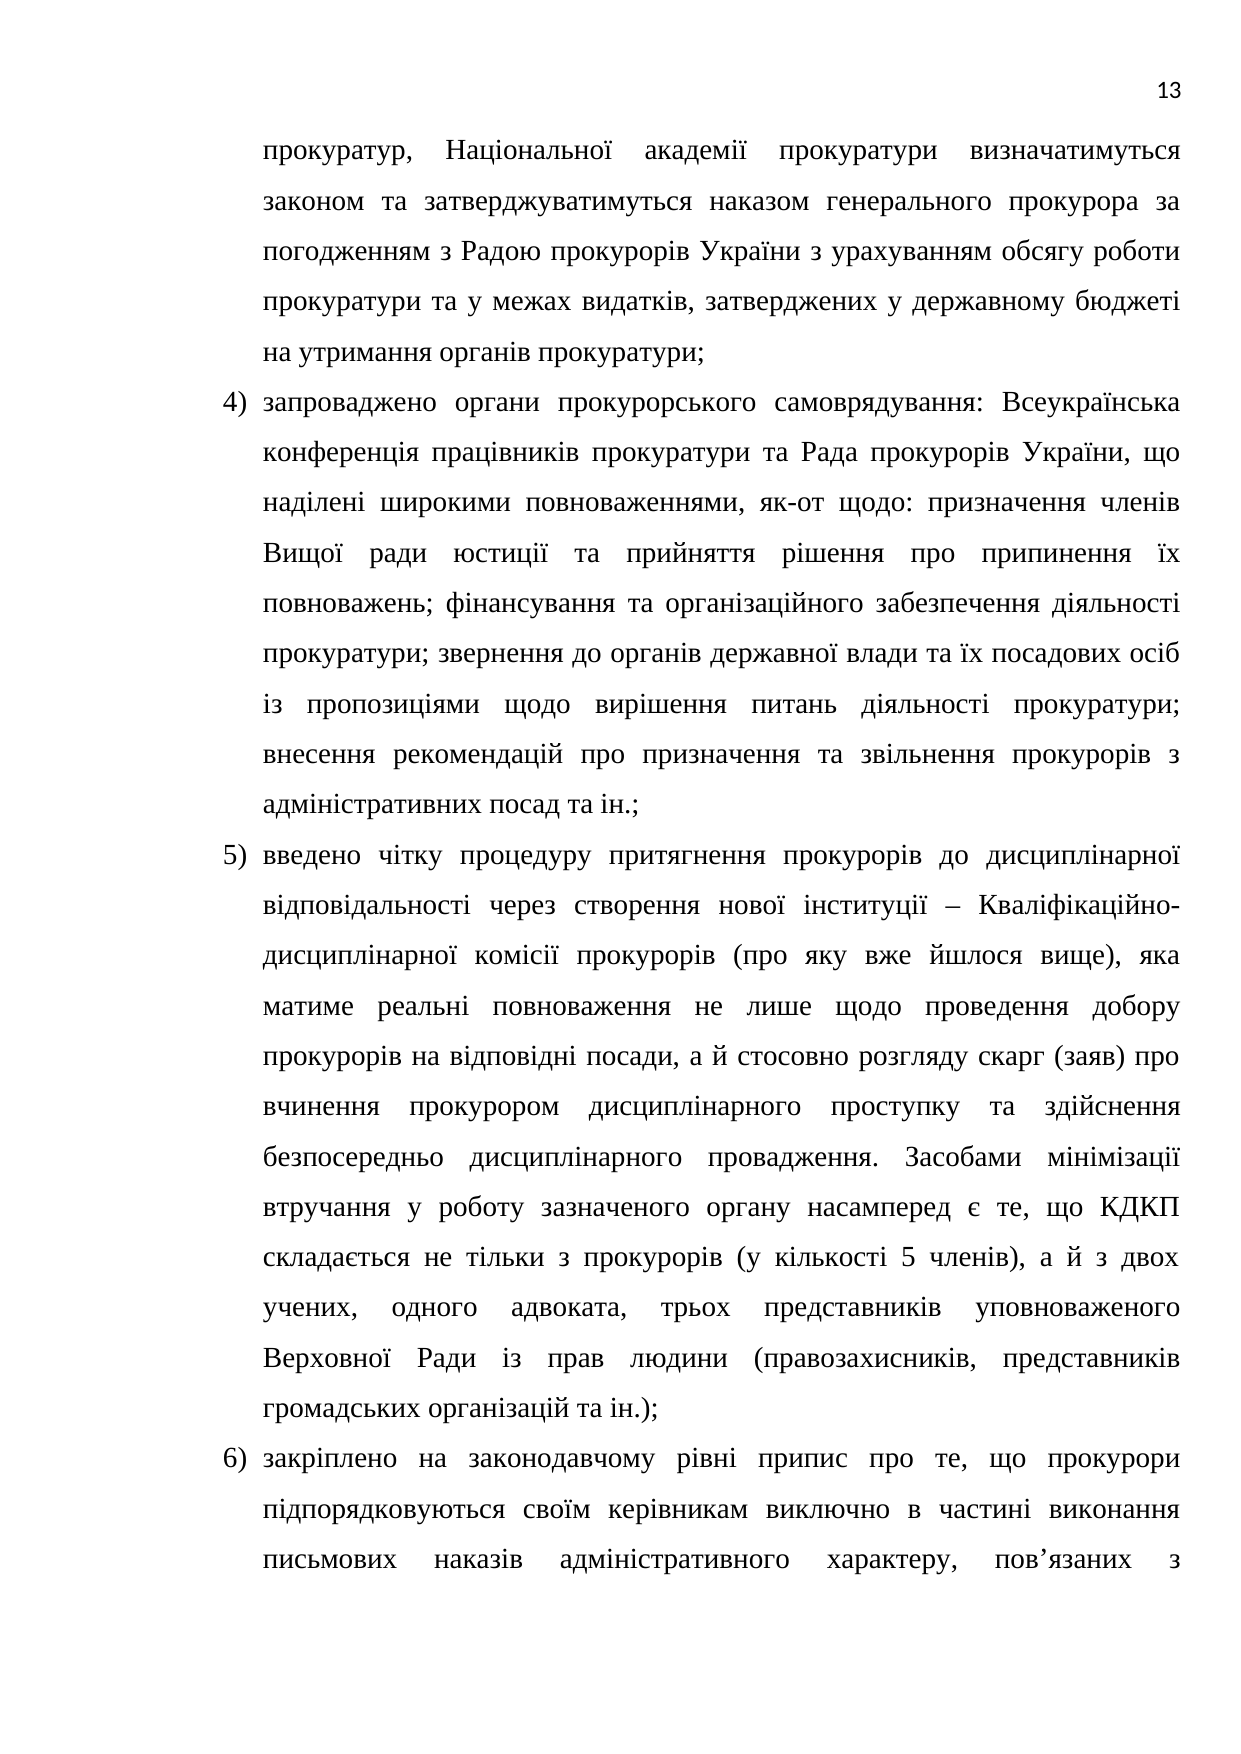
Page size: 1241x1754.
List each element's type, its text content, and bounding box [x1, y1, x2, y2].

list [223, 132, 1181, 367]
list введено чітку процедуру притягнення прокурорів до дисциплінарної відповідальності через створення нової інституції – Кваліфікаційно-дисциплінарної комісії прокурорів (про яку вже йшлося вище), яка матиме реальні повноваження не лише щодо проведення добору прокурорів на відповідні посади, а й стосовно розгляду скарг (заяв) про вчинення прокурором дисциплінарного проступку та здійснення безпосередньо дисциплінарного провадження. Засобами мінімізації втручання у роботу зазначеного органу насамперед є те, що КДКП складається не тільки з прокурорів (у кількості 5 членів), а й з двох учених, одного адвоката, трьох представників уповноваженого Верховної Ради із прав людини (правозахисників, представників громадських організацій та ін.); [223, 837, 1181, 1424]
list запроваджено органи прокурорського самоврядування: Всеукраїнська конференція працівників прокуратури та Рада прокурорів України, що наділені широкими повноваженнями, як-от щодо: призначення членів Вищої ради юстиції та прийняття рішення про припинення їх повноважень; фінансування та організаційного забезпечення діяльності прокуратури; звернення до органів державної влади та їх посадових осіб із пропозиціями щодо вирішення питань діяльності прокуратури; внесення рекомендацій про призначення та звільнення прокурорів з адміністративних посад та ін.; [223, 384, 1181, 820]
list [223, 1441, 1181, 1575]
